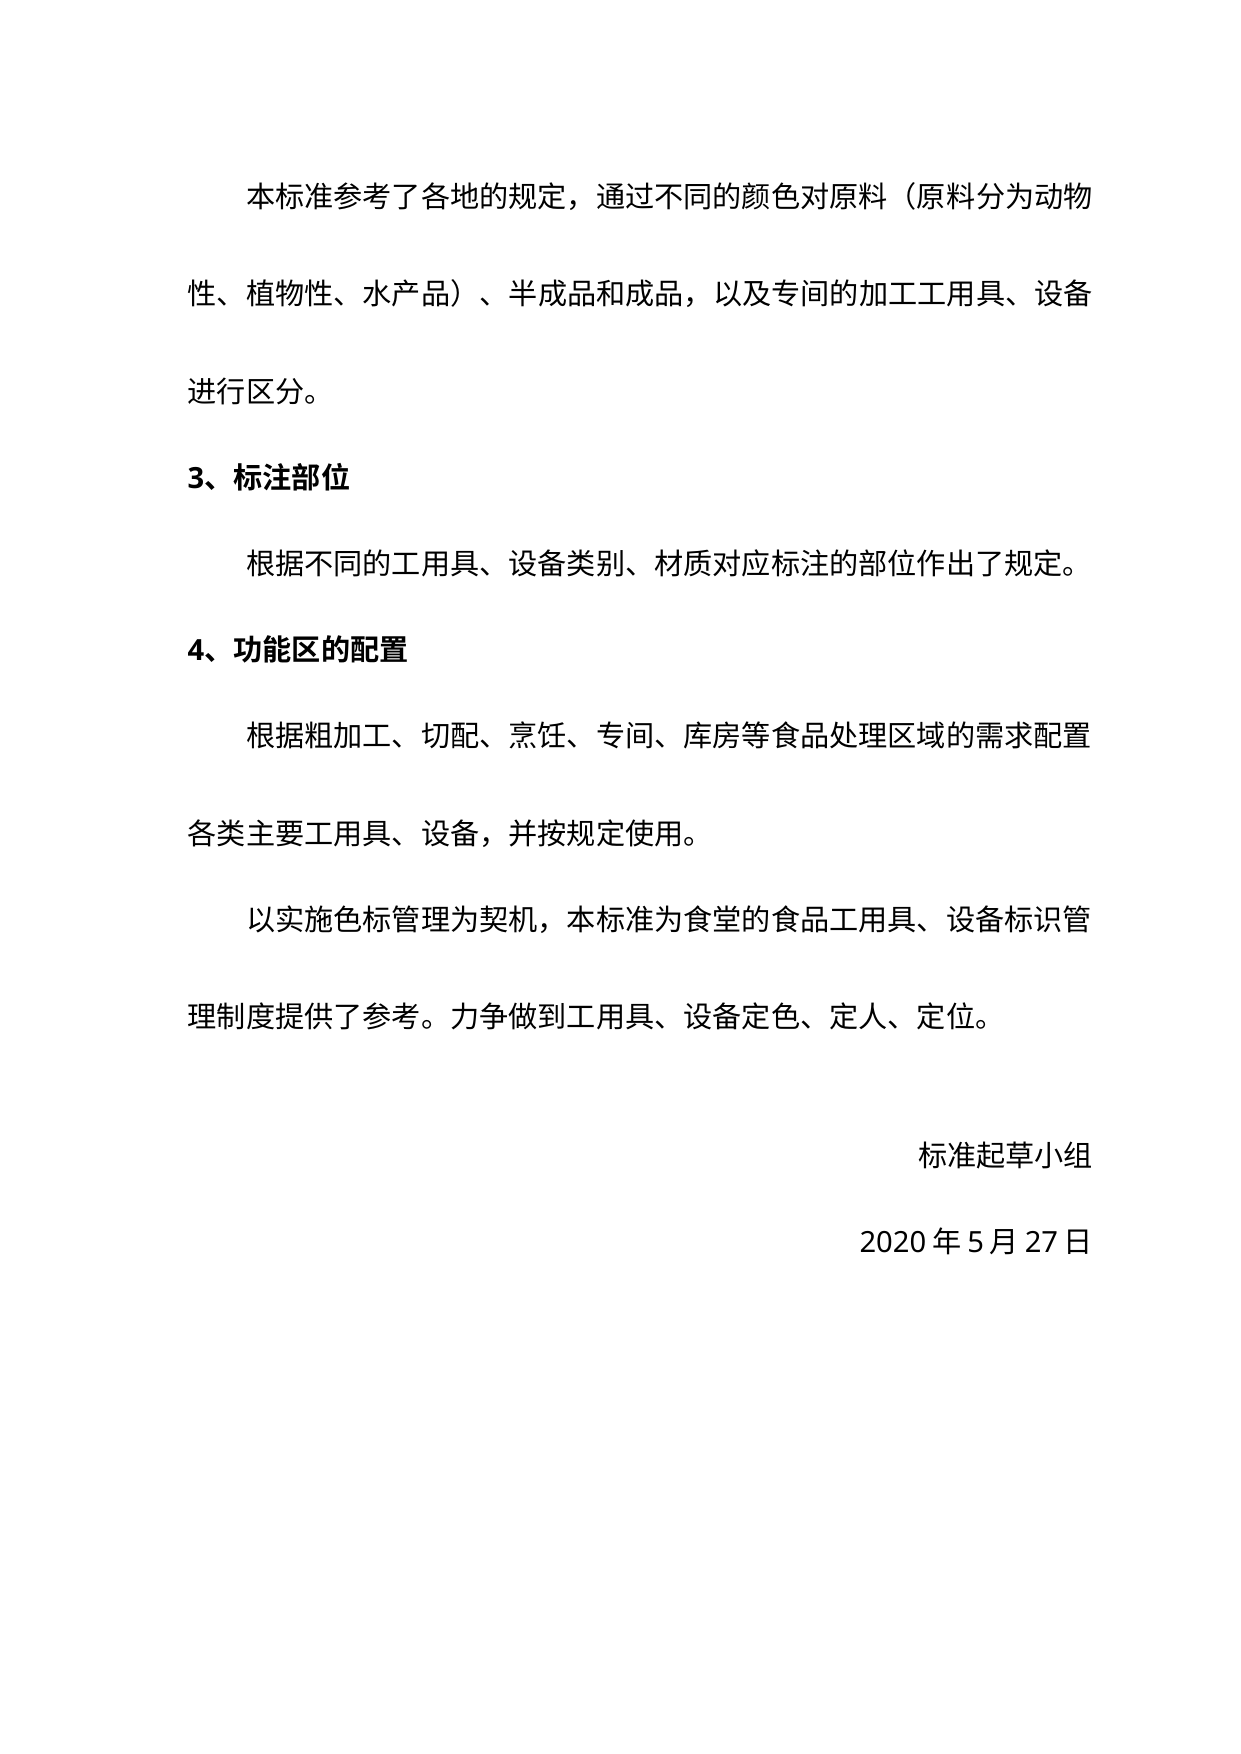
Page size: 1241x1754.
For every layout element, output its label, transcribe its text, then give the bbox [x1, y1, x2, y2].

text 根据不同的工用具、设备类别、材质对应标注的部位作出了规定。 [187, 529, 1093, 594]
text 标准起草小组 [187, 1121, 1093, 1186]
text 本标准参考了各地的规定，通过不同的颜色对原料（原料分为动物性、植物性、水产品）、半成品和成品，以及专间的加工工用具、设备进行区分。 [187, 162, 1093, 422]
text 以实施色标管理为契机，本标准为食堂的食品工用具、设备标识管理制度提供了参考。力争做到工用具、设备定色、定人、定位。 [187, 885, 1093, 1048]
text 4、功能区的配置 [187, 615, 1093, 680]
text 根据粗加工、切配、烹饪、专间、库房等食品处理区域的需求配置各类主要工用具、设备，并按规定使用。 [187, 702, 1093, 864]
text 2020年5月27日 [187, 1207, 1093, 1272]
text 3、标注部位 [187, 443, 1093, 508]
